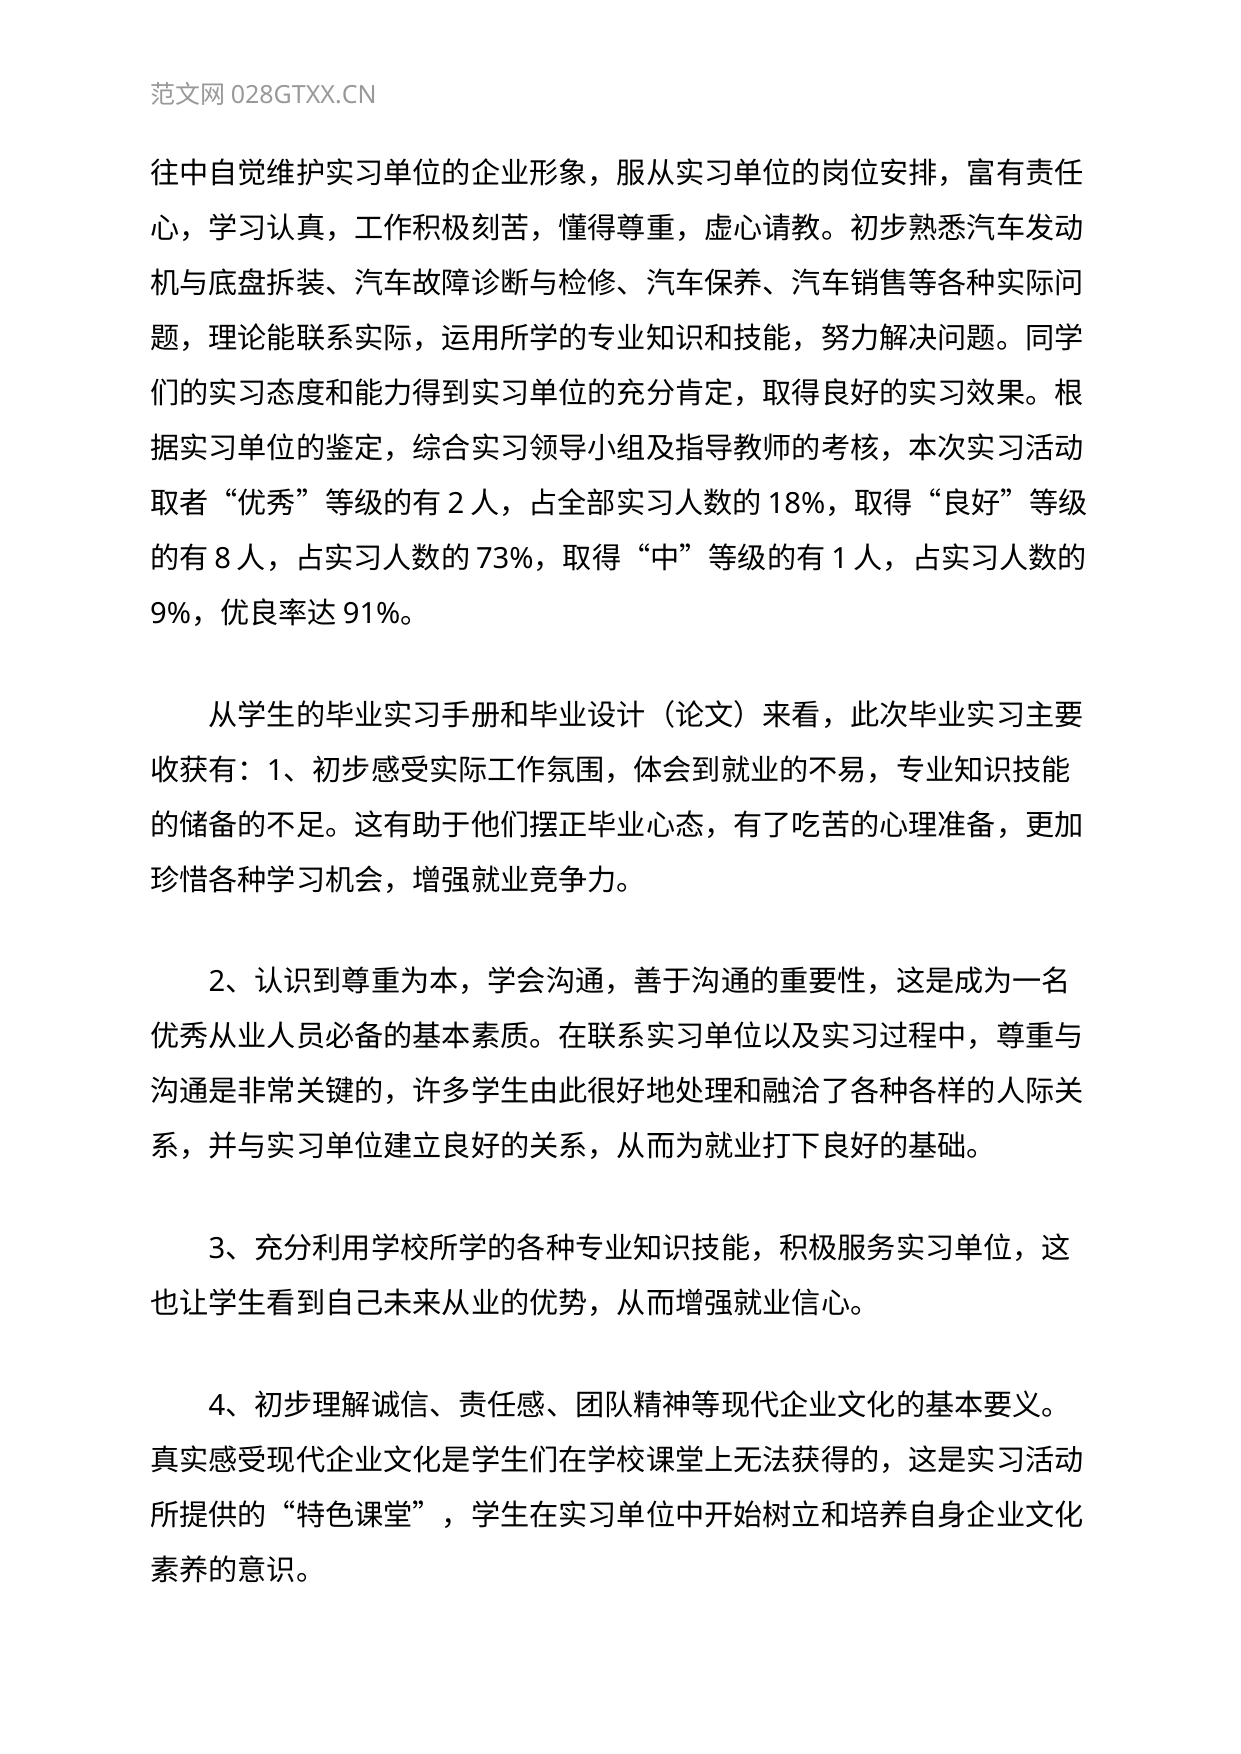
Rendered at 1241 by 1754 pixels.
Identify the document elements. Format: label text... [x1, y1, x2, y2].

text 从学生的毕业实习手册和毕业设计（论文）来看，此次毕业实习主要收获有：1、初步感受实际工作氛围，体会到就业的不易，专业知识技能的储备的不足。这有助于他们摆正毕业心态，有了吃苦的心理准备，更加珍惜各种学习机会，增强就业竞争力。 [150, 691, 1090, 898]
text 2、认识到尊重为本，学会沟通，善于沟通的重要性，这是成为一名优秀从业人员必备的基本素质。在联系实习单位以及实习过程中，尊重与沟通是非常关键的，许多学生由此很好地处理和融洽了各种各样的人际关系，并与实习单位建立良好的关系，从而为就业打下良好的基础。 [150, 958, 1090, 1165]
text 4、初步理解诚信、责任感、团队精神等现代企业文化的基本要义。真实感受现代企业文化是学生们在学校课堂上无法获得的，这是实习活动所提供的“特色课堂”，学生在实习单位中开始树立和培养自身企业文化素养的意识。 [150, 1381, 1090, 1588]
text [150, 150, 1090, 632]
text 3、充分利用学校所学的各种专业知识技能，积极服务实习单位，这也让学生看到自己未来从业的优势，从而增强就业信心。 [150, 1224, 1090, 1322]
